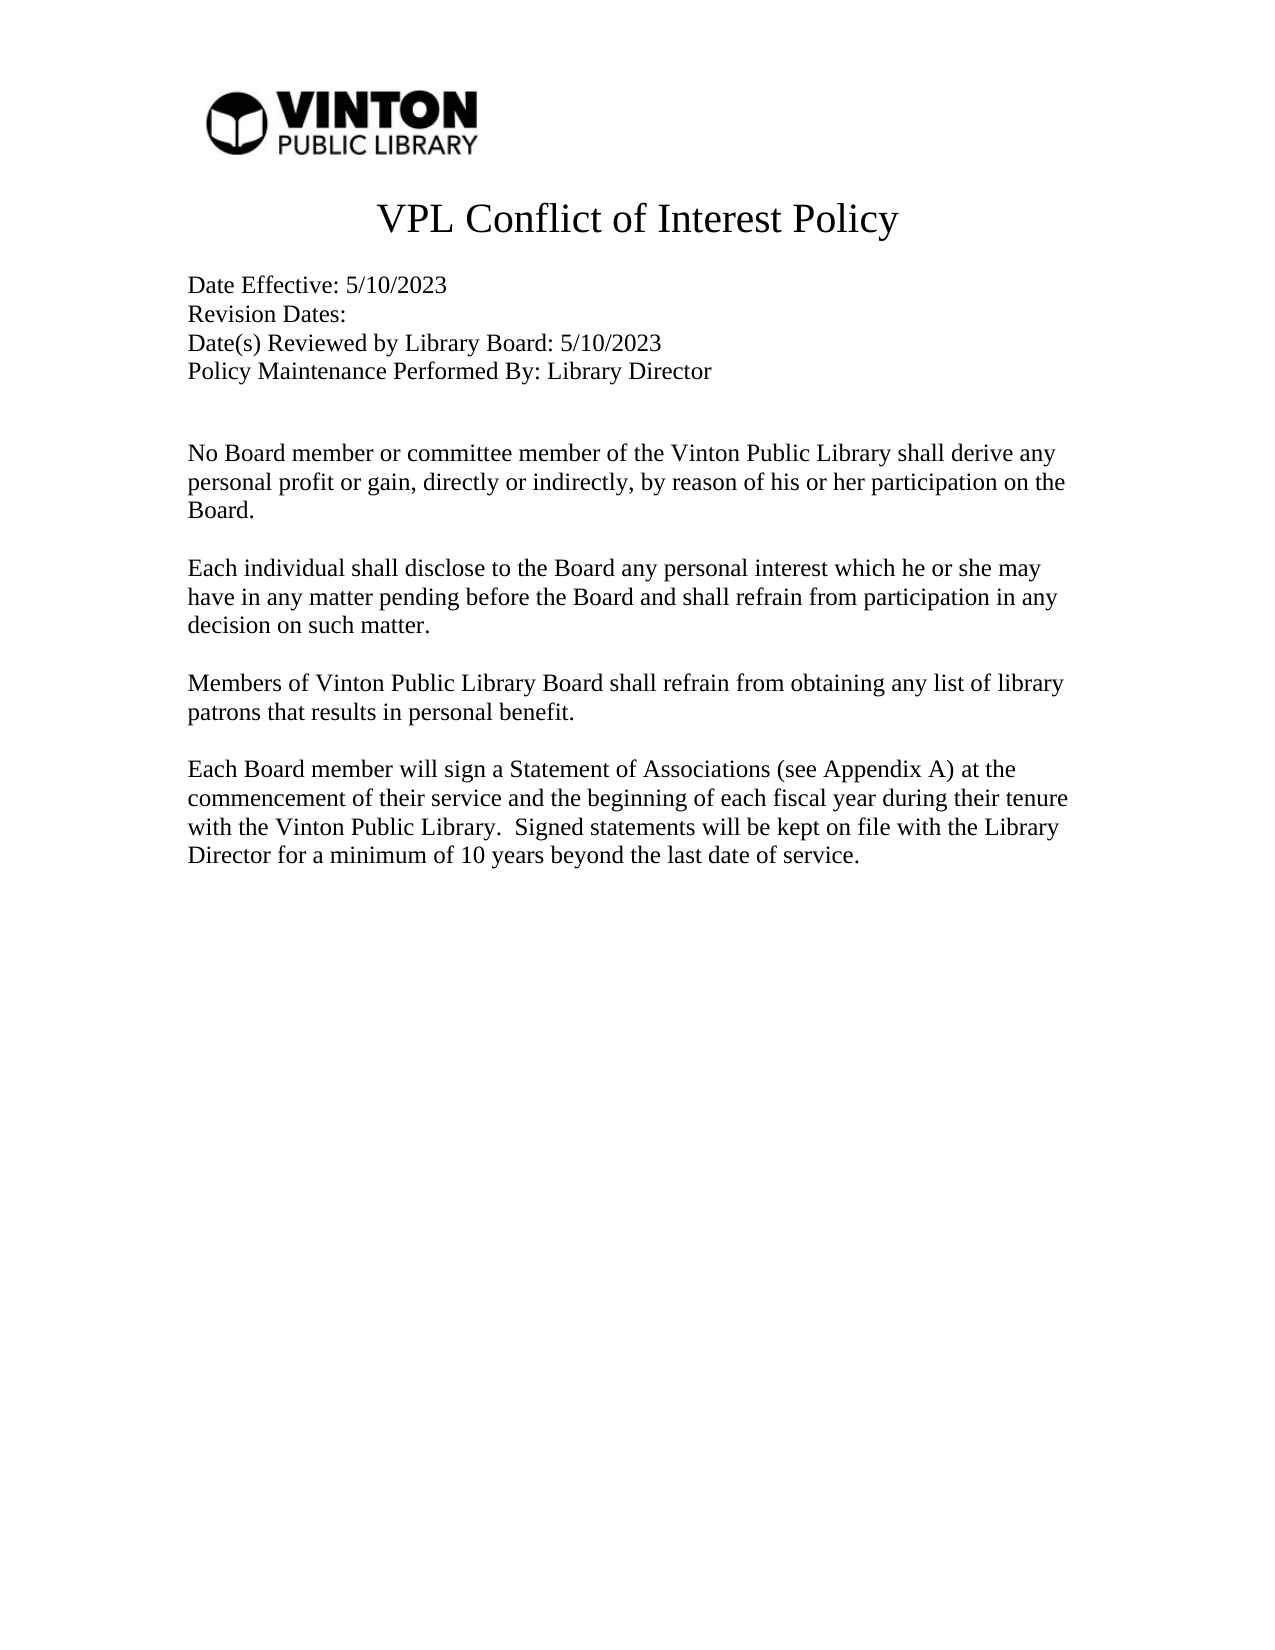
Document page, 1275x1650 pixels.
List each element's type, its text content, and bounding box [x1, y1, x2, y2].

text Date Effective: 5/10/2023 [187, 270, 1087, 299]
text Policy Maintenance Performed By: Library Director [187, 356, 1087, 385]
text Members of Vinton Public Library Board shall refrain from obtaining any list of library patrons that results in personal benefit. [187, 668, 1087, 725]
text Revision Dates: [187, 299, 1087, 328]
text Date(s) Reviewed by Library Board: 5/10/2023 [187, 328, 1087, 356]
text No Board member or committee member of the Vinton Public Library shall derive any personal profit or gain, directly or indirectly, by reason of his or her participation on the Board. [187, 438, 1087, 524]
picture [187, 75, 504, 168]
text VPL Conflict of Interest Policy [187, 193, 1087, 241]
text Each individual shall disclose to the Board any personal interest which he or she may have in any matter pending before the Board and shall refrain from participation in any decision on such matter. [187, 553, 1087, 639]
text Each Board member will sign a Statement of Associations (see Appendix A) at the commencement of their service and the beginning of each fiscal year during their tenure with the Vinton Public Library. Signed statements will be kept on file with the Library Director for a minimum of 10 years beyond the last date of service. [187, 754, 1087, 869]
